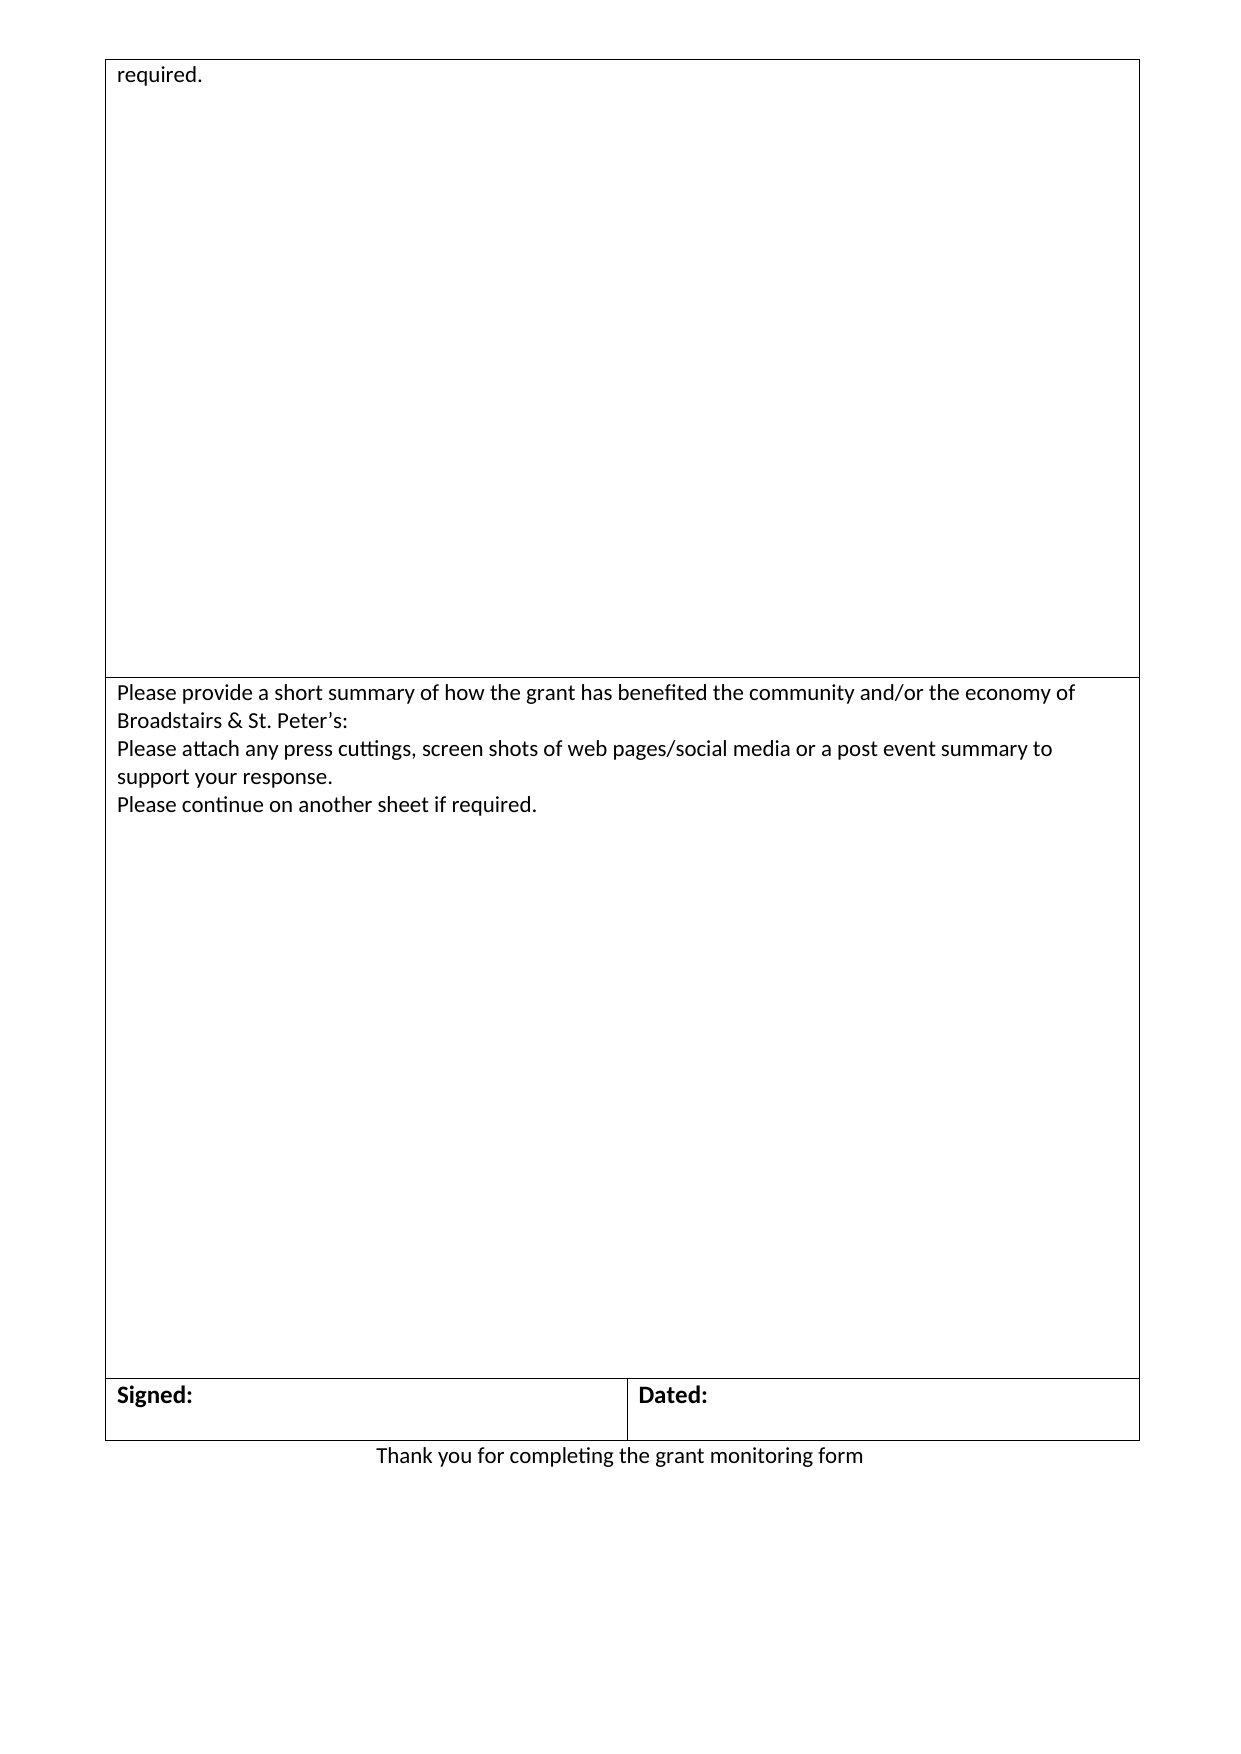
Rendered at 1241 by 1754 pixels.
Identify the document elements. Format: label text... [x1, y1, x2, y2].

table_cell Dated: [628, 1379, 1139, 1440]
text Thank you for completing the grant monitoring form [150, 1441, 1090, 1469]
table_cell Signed: [106, 1379, 627, 1440]
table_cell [106, 60, 1139, 677]
table_cell Please provide a short summary of how the grant has benefited the community and/or the economy of Broadstairs & St. Peter’s: Please attach any press cuttings, screen shots of web pages/social media or a post event summary to support your response. Please continue on another sheet if required. [106, 678, 1139, 1378]
